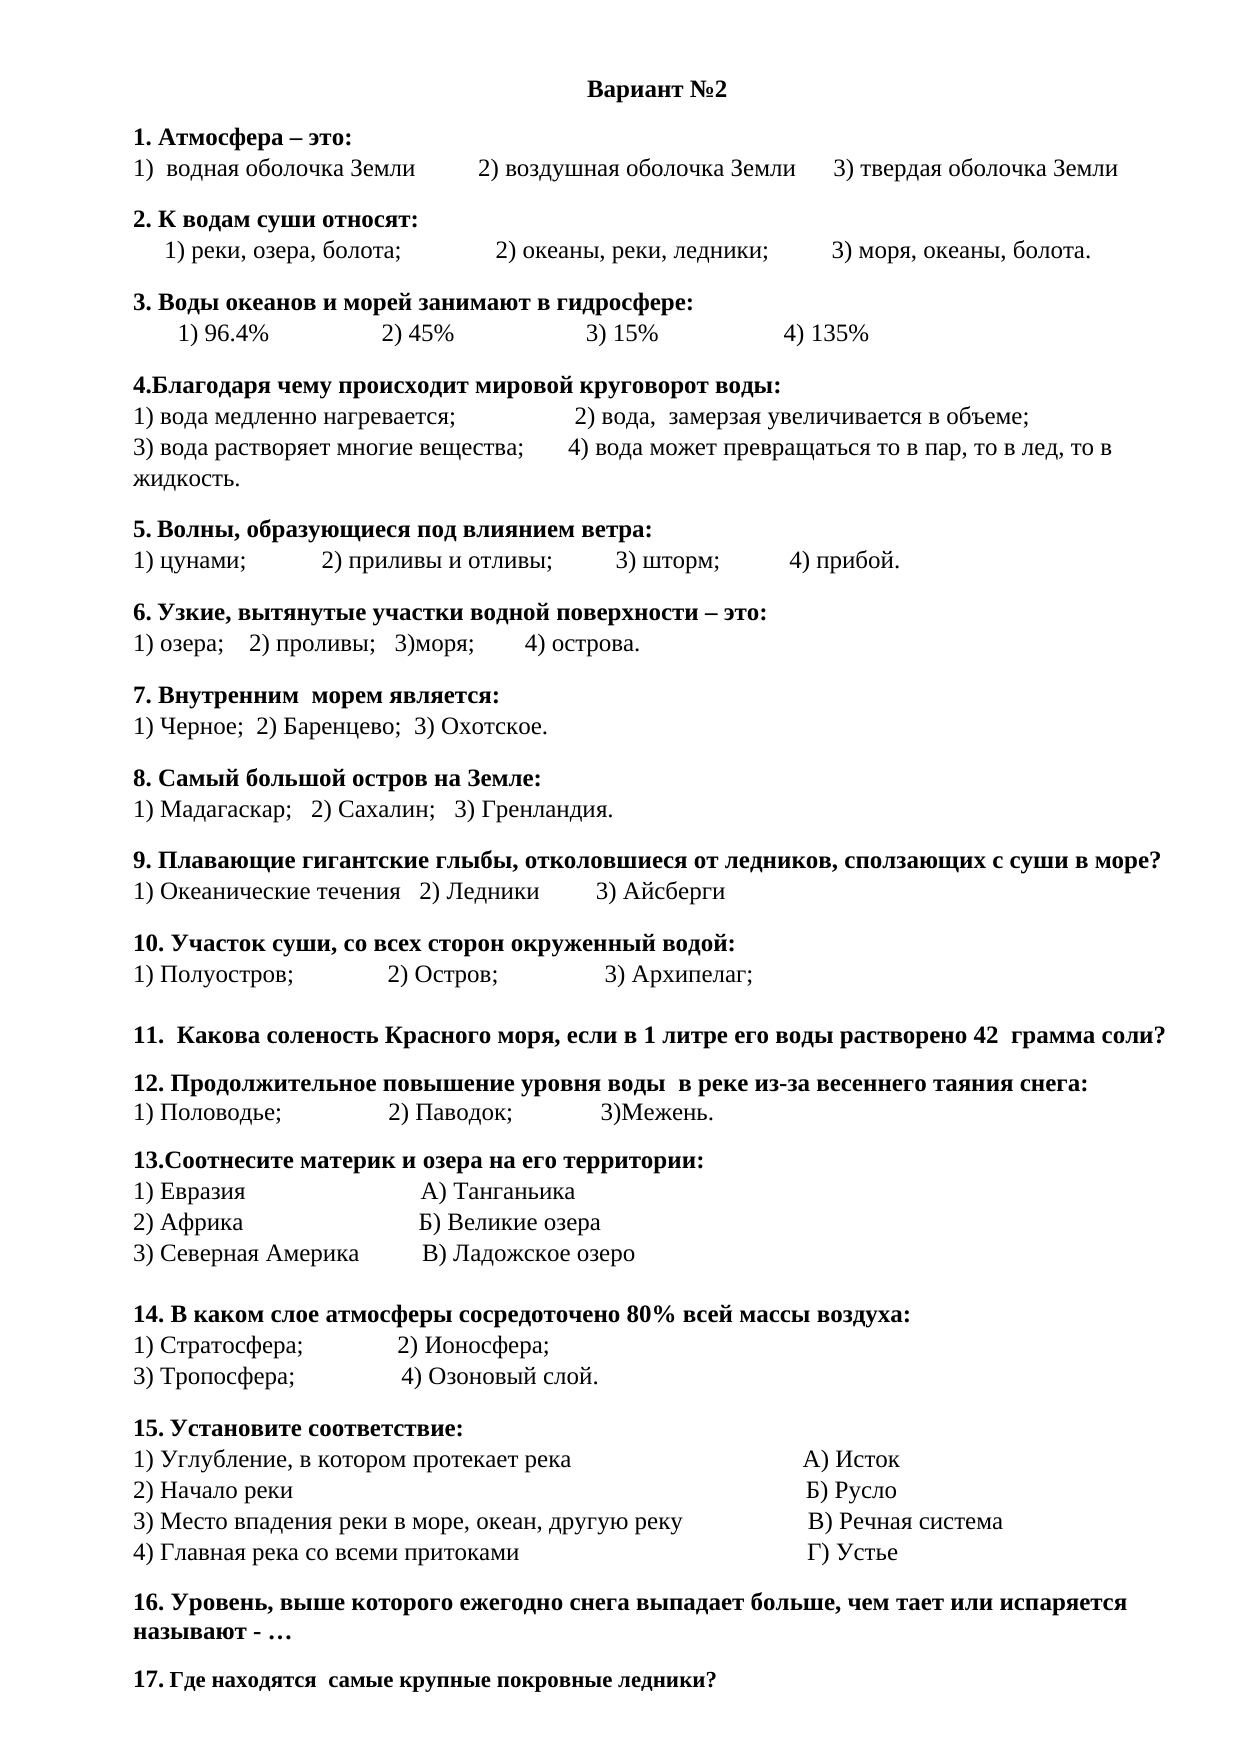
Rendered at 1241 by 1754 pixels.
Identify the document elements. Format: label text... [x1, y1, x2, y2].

text 1) 96.4% 2) 45% 3) 15% 4) 135% [177, 318, 1181, 347]
text 4) Главная река со всеми притоками Г) Устье [133, 1537, 1181, 1566]
text 1) вода медленно нагревается; 2) вода, замерзая увеличивается в объеме; [133, 401, 1181, 429]
text 3. Воды океанов и морей занимают в гидросфере: [133, 287, 1181, 316]
text 1) Океанические течения 2) Ледники 3) Айсберги [133, 876, 1181, 905]
text 1) Стратосфера; 2) Ионосфера; [133, 1330, 1181, 1359]
text 1) цунами; 2) приливы и отливы; 3) шторм; 4) прибой. [133, 546, 1181, 574]
text 1) Полуостров; 2) Остров; 3) Архипелаг; [133, 959, 1181, 988]
text 1) водная оболочка Земли 2) воздушная оболочка Земли 3) твердая оболочка Земли [133, 153, 1181, 181]
text 1) Мадагаскар; 2) Сахалин; 3) Гренландия. [133, 794, 1181, 822]
text 16. Уровень, выше которого ежегодно снега выпадает больше, чем тает или испаряется называют - … [133, 1587, 1181, 1645]
text 13.Соотнесите материк и озера на его территории: [133, 1145, 1181, 1174]
text 1) Углубление, в котором протекает река А) Исток [133, 1444, 1181, 1473]
text 17. Где находятся самые крупные покровные ледники? [133, 1664, 1181, 1693]
text 1) Половодье; 2) Паводок; 3)Межень. [133, 1097, 1181, 1126]
text 1) озера; 2) проливы; 3)моря; 4) острова. [133, 628, 1181, 657]
text 11. Какова соленость Красного моря, если в 1 литре его воды растворено 42 грамма соли? [133, 1020, 1181, 1049]
text 1. Атмосфера – это: [133, 122, 1181, 150]
text 6. Узкие, вытянутые участки водной поверхности – это: [133, 597, 1181, 626]
text 9. Плавающие гигантские глыбы, отколовшиеся от ледников, сползающих с суши в море? [133, 845, 1181, 874]
text 2) Африка Б) Великие озера [133, 1207, 1181, 1236]
text 10. Участок суши, со всех сторон окруженный водой: [133, 928, 1181, 957]
text 1) реки, озера, болота; 2) океаны, реки, ледники; 3) моря, океаны, болота. [133, 235, 1181, 264]
text 4.Благодаря чему происходит мировой круговорот воды: [133, 370, 1181, 398]
text 2. К водам суши относят: [133, 204, 1181, 233]
text 3) Место впадения реки в море, океан, другую реку В) Речная система [133, 1506, 1181, 1535]
text 2) Начало реки Б) Русло [133, 1475, 1181, 1504]
text 1) Черное; 2) Баренцево; 3) Охотское. [133, 711, 1181, 740]
text 7. Внутренним морем является: [133, 680, 1181, 709]
text 3) Тропосфера; 4) Озоновый слой. [133, 1361, 1181, 1390]
text Вариант №2 [133, 74, 1181, 103]
text 3) Северная Америка В) Ладожское озеро [133, 1238, 1181, 1267]
text 3) вода растворяет многие вещества; 4) вода может превращаться то в пар, то в лед, то в жидкость. [133, 432, 1181, 492]
text 12. Продолжительное повышение уровня воды в реке из-за весеннего таяния снега: [133, 1068, 1181, 1097]
text 1) Евразия А) Танганьика [133, 1176, 1181, 1205]
text 14. В каком слое атмосферы сосредоточено 80% всей массы воздуха: [133, 1299, 1181, 1328]
text 8. Самый большой остров на Земле: [133, 763, 1181, 791]
text 15. Установите соответствие: [133, 1413, 1181, 1442]
text 5. Волны, образующиеся под влиянием ветра: [133, 514, 1181, 543]
